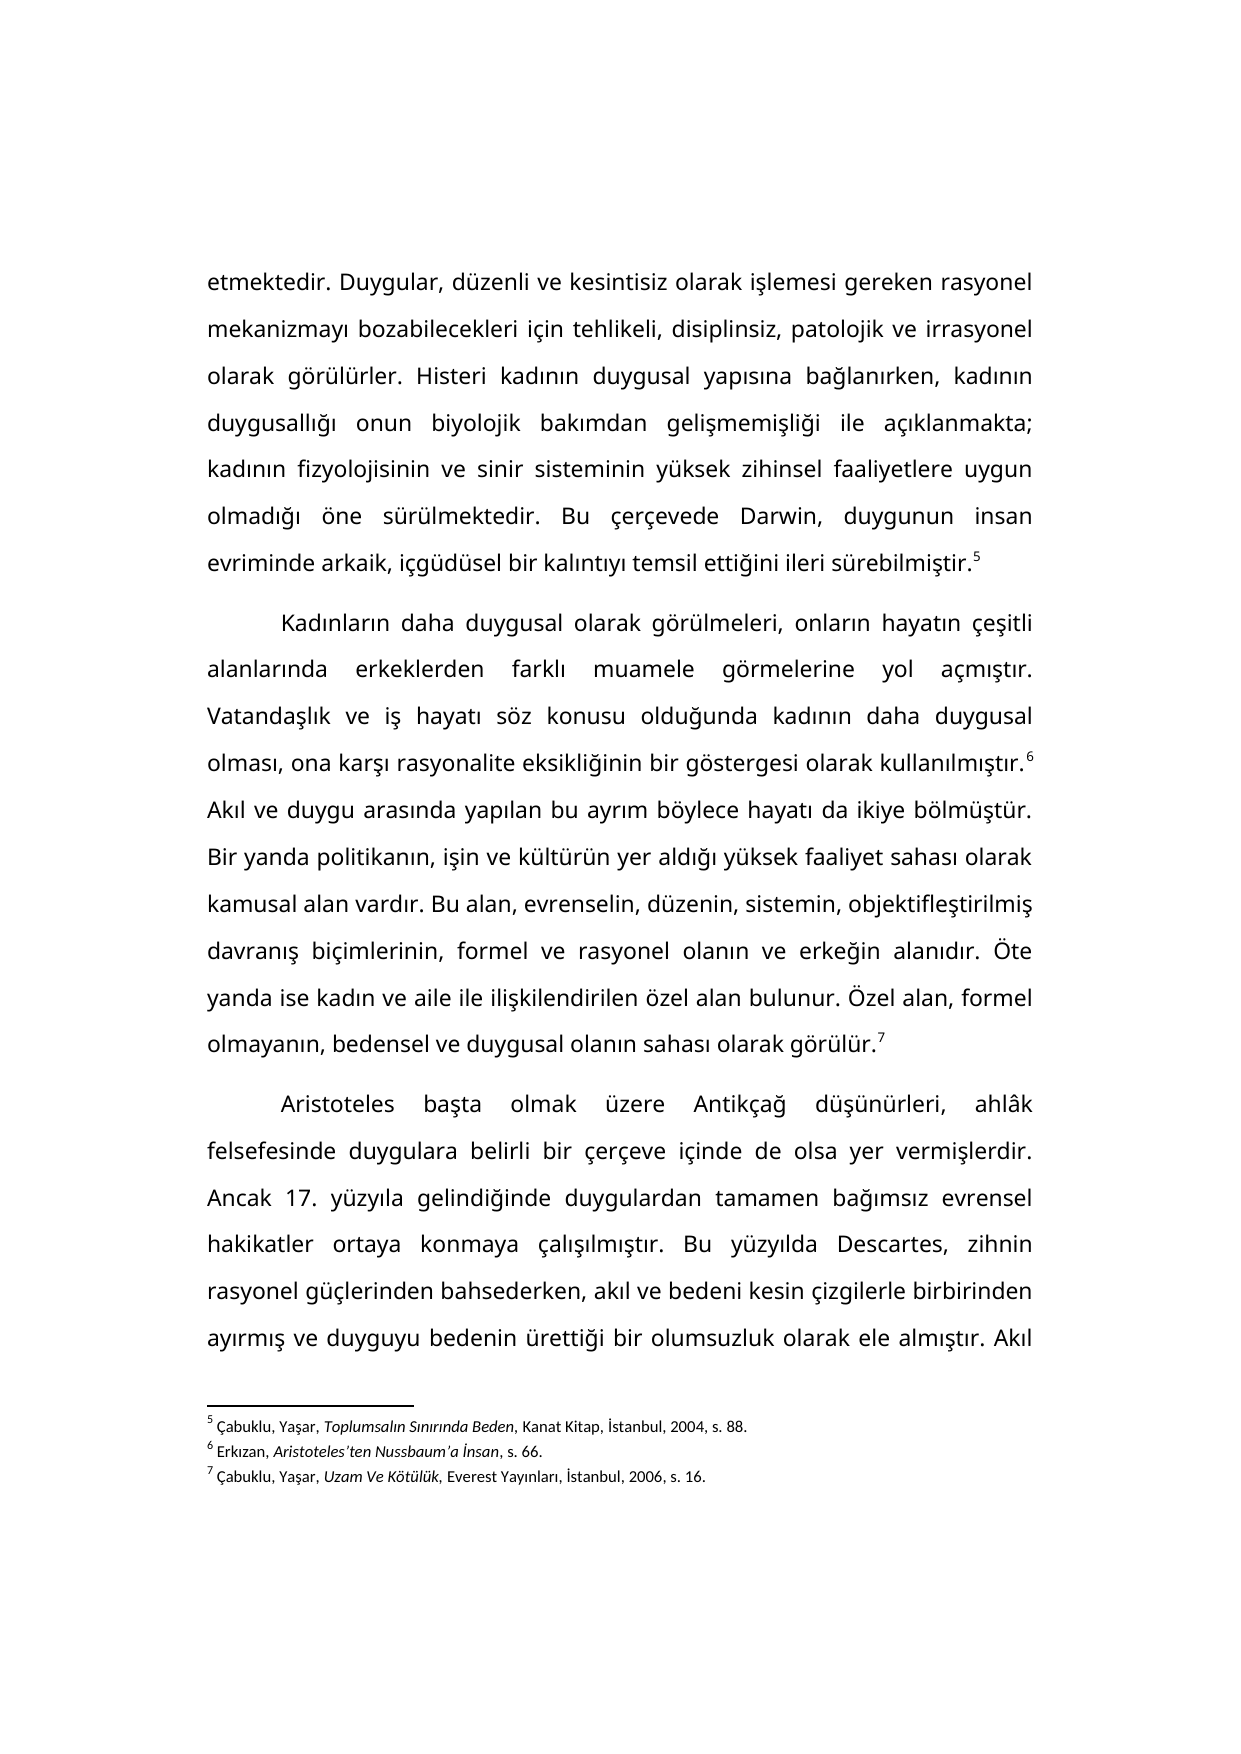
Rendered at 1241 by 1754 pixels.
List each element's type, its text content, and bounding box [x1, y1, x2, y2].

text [207, 266, 1033, 578]
text Kadınların daha duygusal olarak görülmeleri, onların hayatın çeşitli alanlarında erkeklerden farklı muamele görmelerine yol açmıştır. Vatandaşlık ve iş hayatı söz konusu olduğunda kadının daha duygusal olması, ona karşı rasyonalite eksikliğinin bir göstergesi olarak kullanılmıştır. Akıl ve duygu arasında yapılan bu ayrım böylece hayatı da ikiye bölmüştür. Bir yanda politikanın, işin ve kültürün yer aldığı yüksek faaliyet sahası olarak kamusal alan vardır. Bu alan, evrenselin, düzenin, sistemin, objektifleştirilmiş davranış biçimlerinin, formel ve rasyonel olanın ve erkeğin alanıdır. Öte yanda ise kadın ve aile ile ilişkilendirilen özel alan bulunur. Özel alan, formel olmayanın, bedensel ve duygusal olanın sahası olarak görülür. [207, 606, 1033, 1059]
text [207, 1088, 1033, 1353]
